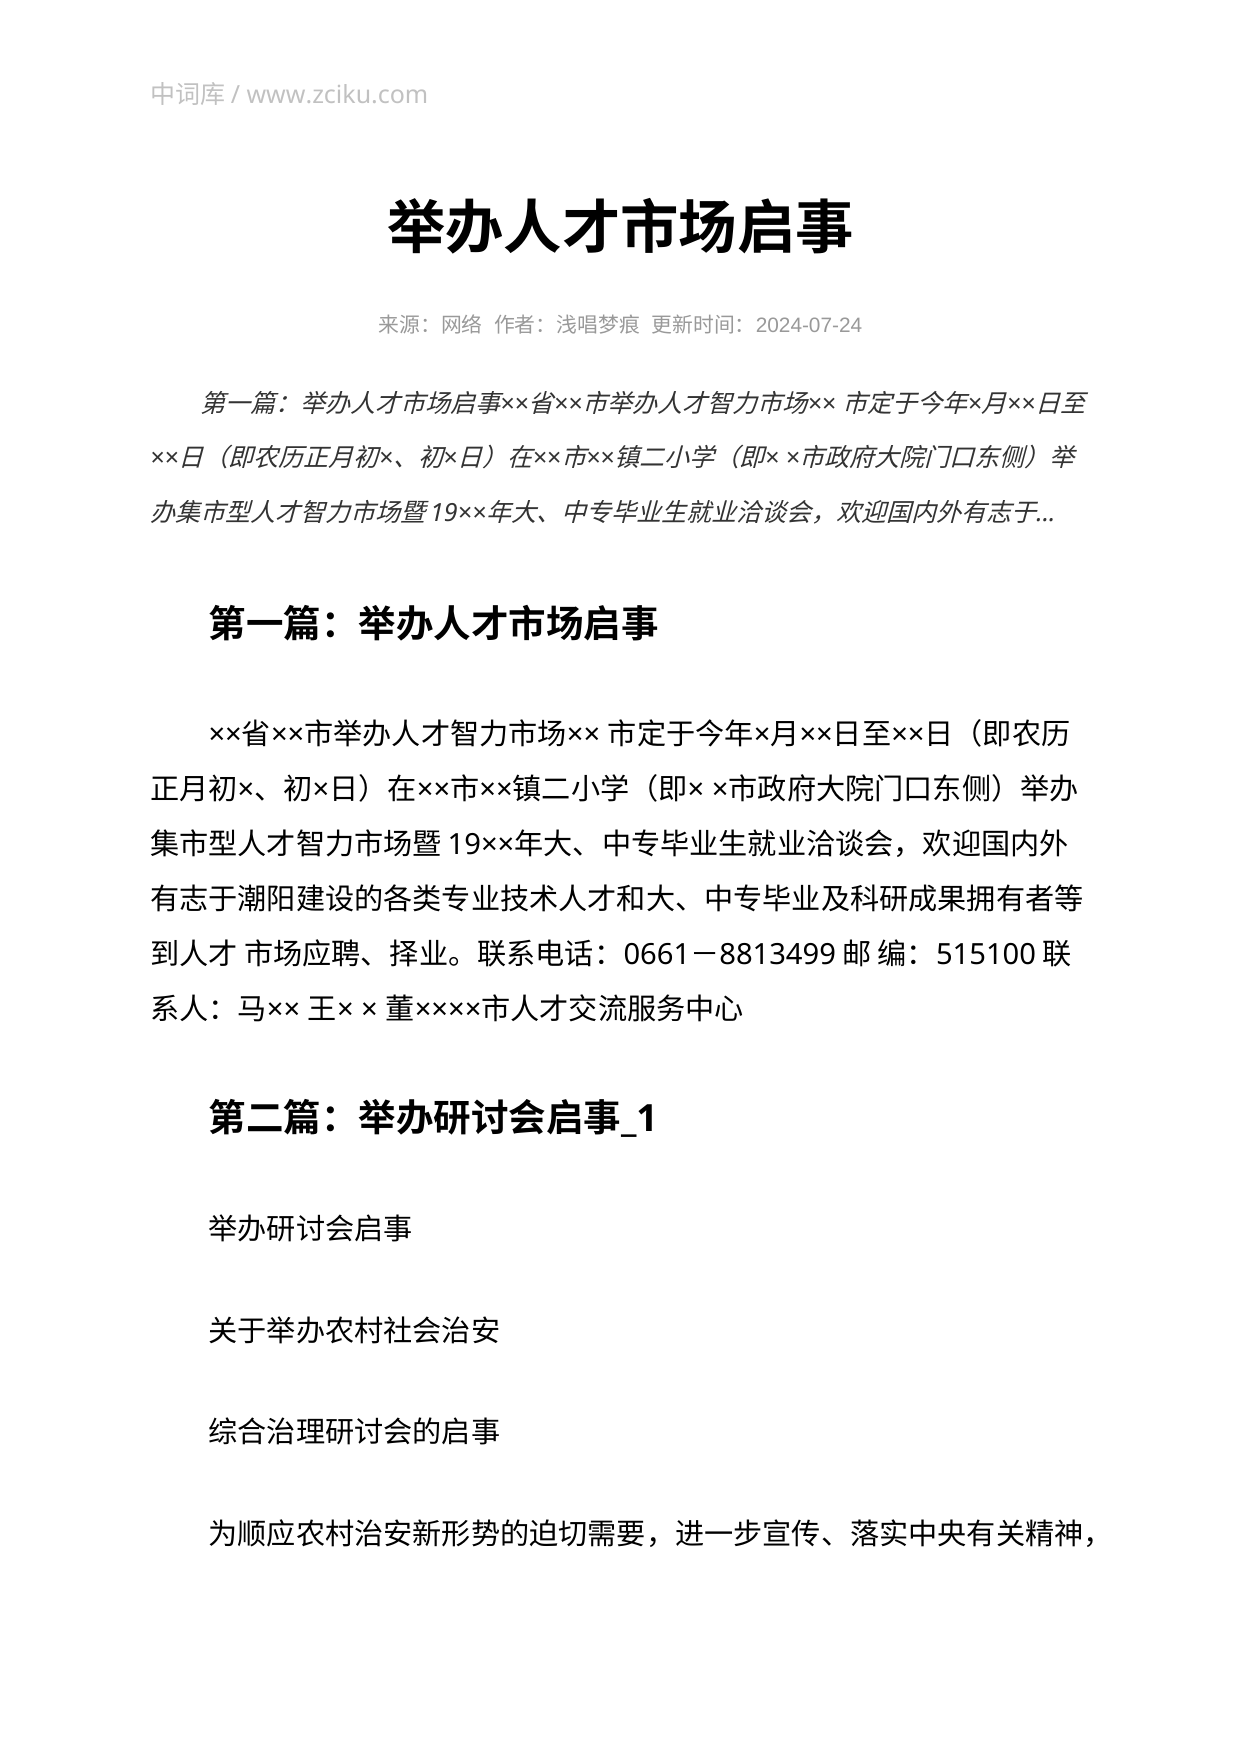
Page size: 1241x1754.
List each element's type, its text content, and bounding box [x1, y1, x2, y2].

text 第二篇：举办研讨会启事_1 [150, 1088, 1090, 1142]
text 举办研讨会启事 [150, 1205, 1090, 1248]
text ××省××市举办人才智力市场×× 市定于今年×月××日至××日（即农历正月初×、初×日）在××市××镇二小学（即× ×市政府大院门口东侧）举办集市型人才智力市场暨19××年大、中专毕业生就业洽谈会，欢迎国内外有志于潮阳建设的各类专业技术人才和大、中专毕业及科研成果拥有者等到人才 市场应聘、择业。联系电话：0661－8813499邮 编：515100联系人：马×× 王× × 董××××市人才交流服务中心 [150, 711, 1090, 1028]
subtitle 举办人才市场启事 [150, 181, 1090, 266]
text 关于举办农村社会治安 [150, 1307, 1090, 1349]
text 综合治理研讨会的启事 [150, 1409, 1090, 1451]
text 来源：网络 作者：浅唱梦痕 更新时间：2024-07-24 [150, 313, 1090, 337]
text 第一篇：举办人才市场启事××省××市举办人才智力市场×× 市定于今年×月××日至××日（即农历正月初×、初×日）在××市××镇二小学（即× ×市政府大院门口东侧）举办集市型人才智力市场暨19××年大、中专毕业生就业洽谈会，欢迎国内外有志于... [150, 383, 1090, 528]
text 第一篇：举办人才市场启事 [150, 593, 1090, 648]
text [150, 1511, 1090, 1553]
